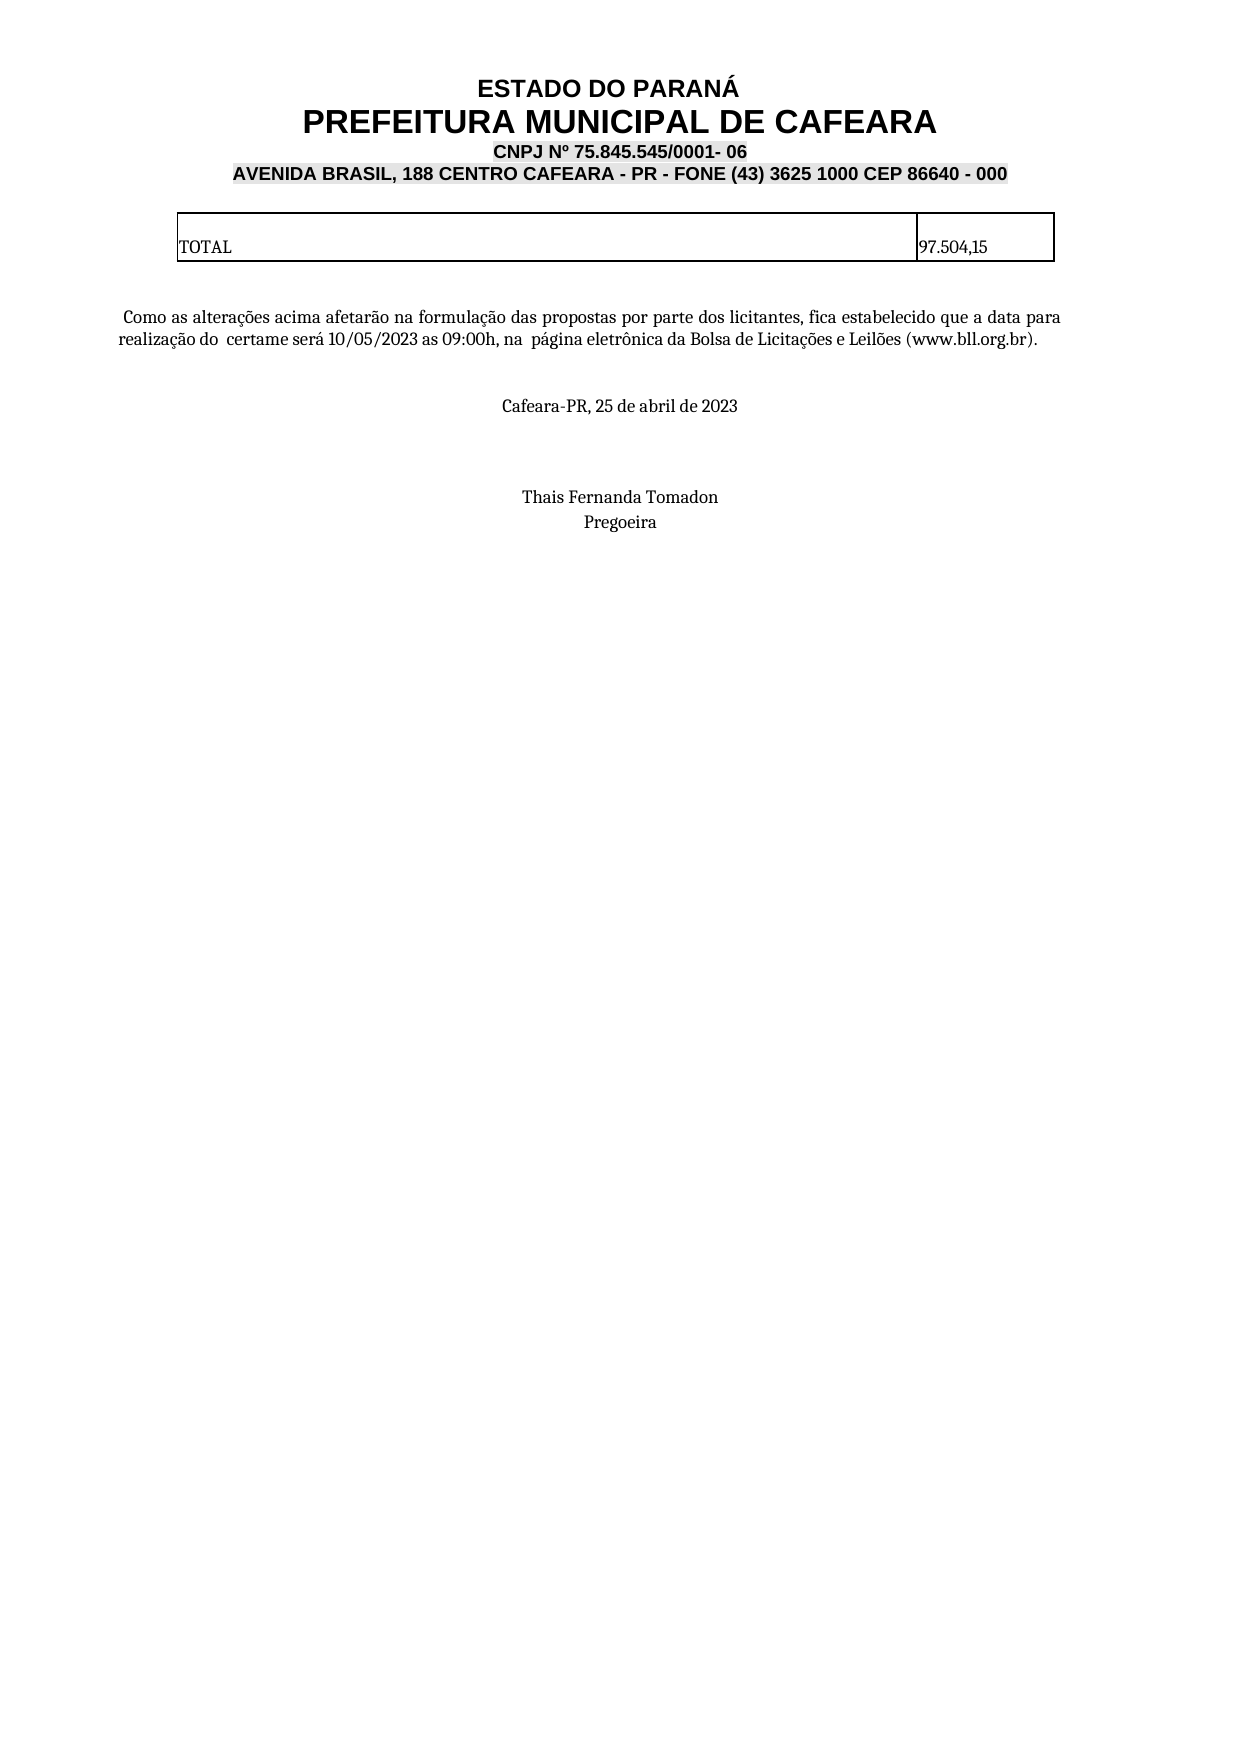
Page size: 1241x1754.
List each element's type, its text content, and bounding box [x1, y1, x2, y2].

text Cafeara-PR, 25 de abril de 2023 [177, 396, 1063, 417]
text Como as alterações acima afetarão na formulação das propostas por parte dos licitantes, fica estabelecido que a data para realização do certame será 10/05/2023 as 09:00h, na página eletrônica da Bolsa de Licitações e Leilões (www.bll.org.br). [118, 307, 1063, 350]
text Pregoeira [177, 512, 1063, 533]
text Thais Fernanda Tomadon [177, 487, 1063, 509]
table_cell TOTAL [178, 214, 916, 260]
table_cell 97.504,15 [918, 214, 1053, 260]
